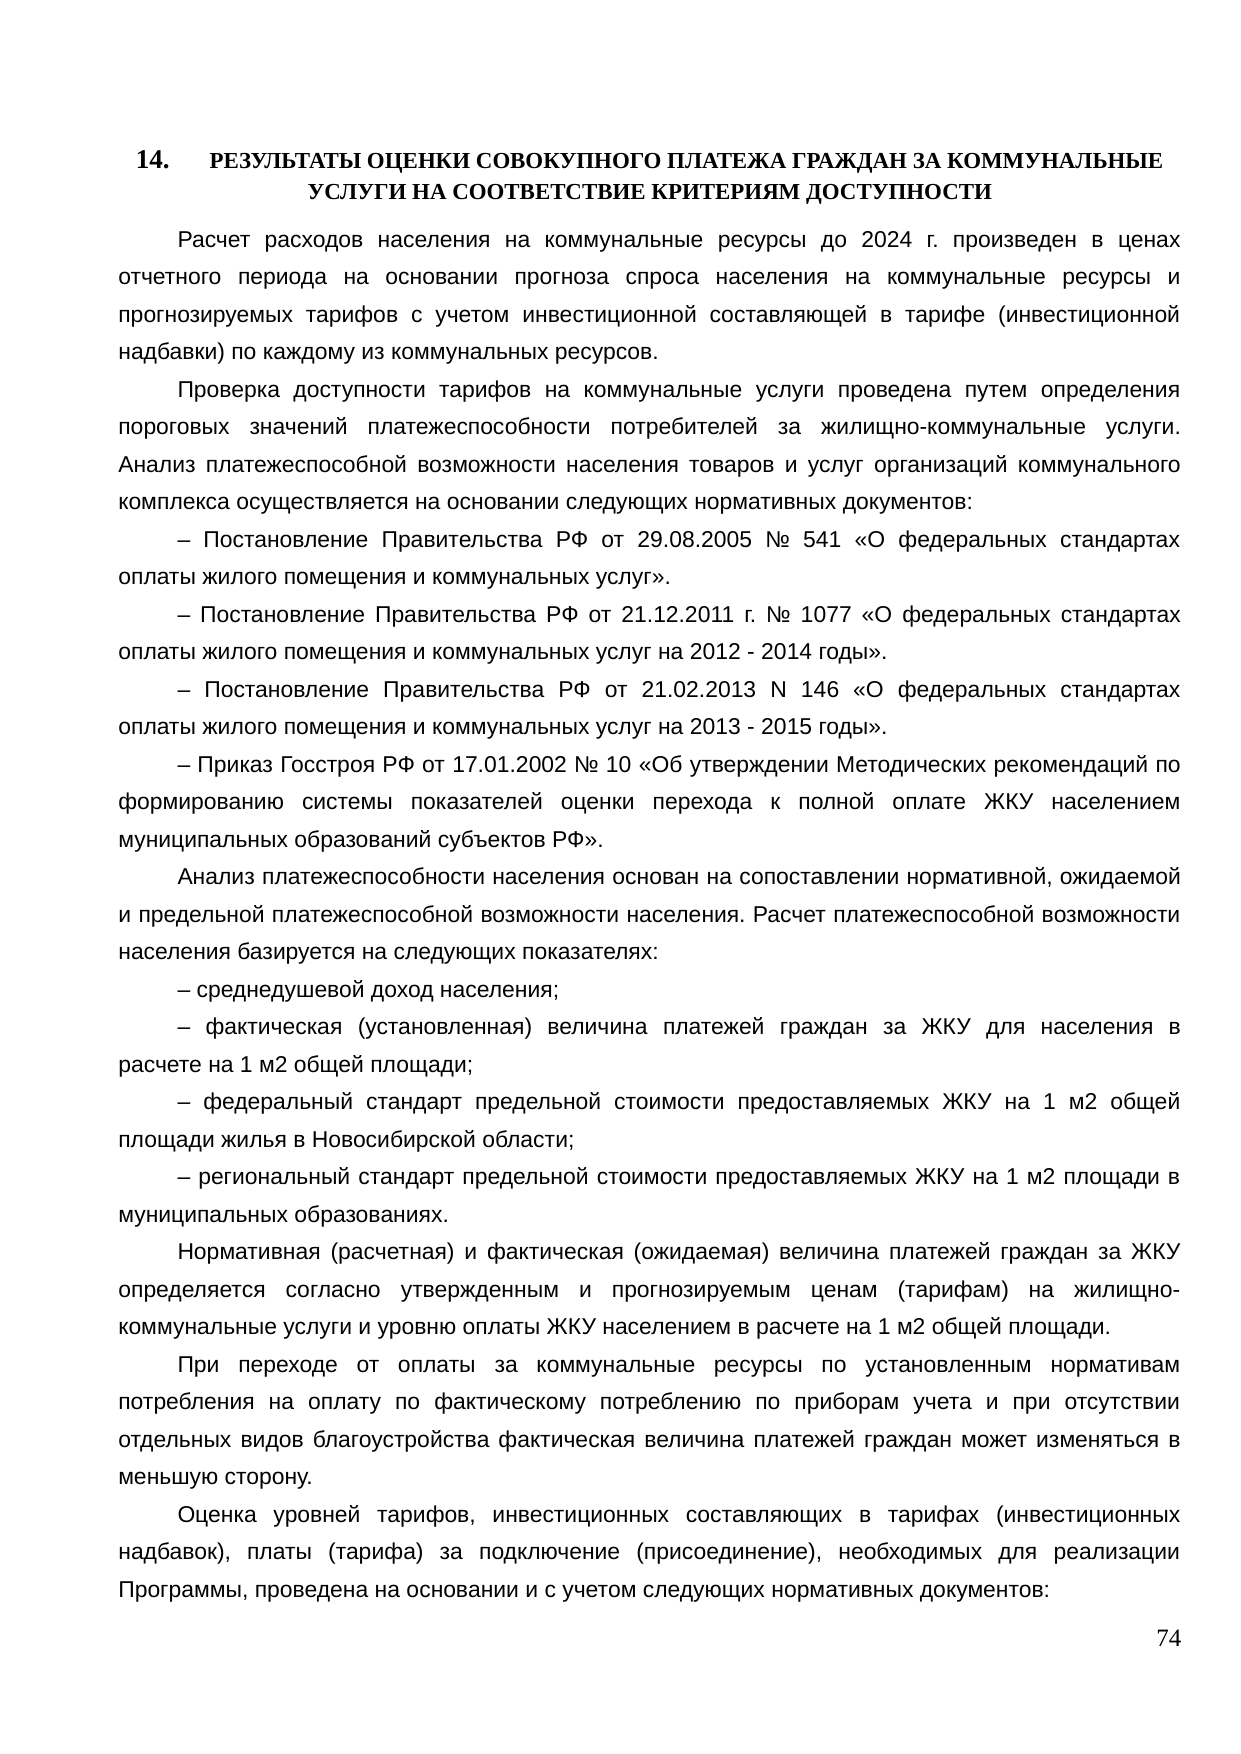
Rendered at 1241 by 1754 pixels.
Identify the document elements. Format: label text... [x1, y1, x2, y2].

text – региональный стандарт предельной стоимости предоставляемых ЖКУ на 1 м2 площади в муниципальных образованиях. [118, 1152, 1181, 1227]
text Нормативная (расчетная) и фактическая (ожидаемая) величина платежей граждан за ЖКУ определяется согласно утвержденным и прогнозируемым ценам (тарифам) на жилищно- коммунальные услуги и уровню оплаты ЖКУ населением в расчете на 1 м2 общей площади. [118, 1227, 1181, 1339]
text – Приказ Госстроя РФ от 17.01.2002 № 10 «Об утверждении Методических рекомендаций по формированию системы показателей оценки перехода к полной оплате ЖКУ населением муниципальных образований субъектов РФ». [118, 739, 1181, 852]
text – среднедушевой доход населения; [118, 964, 1181, 1002]
text Расчет расходов населения на коммунальные ресурсы до 2024 г. произведен в ценах отчетного периода на основании прогноза спроса населения на коммунальные ресурсы и прогнозируемых тарифов с учетом инвестиционной составляющей в тарифе (инвестиционной надбавки) по каждому из коммунальных ресурсов. [118, 214, 1181, 364]
subtitle РЕЗУЛЬТАТЫ ОЦЕНКИ СОВОКУПНОГО ПЛАТЕЖА ГРАЖДАН ЗА КОММУНАЛЬНЫЕ УСЛУГИ НА СООТВЕТСТВИЕ КРИТЕРИЯМ ДОСТУПНОСТИ [118, 143, 1181, 204]
text Оценка уровней тарифов, инвестиционных составляющих в тарифах (инвестиционных надбавок), платы (тарифа) за подключение (присоединение), необходимых для реализации Программы, проведена на основании и с учетом следующих нормативных документов: [118, 1489, 1181, 1602]
text Проверка доступности тарифов на коммунальные услуги проведена путем определения пороговых значений платежеспособности потребителей за жилищно-коммунальные услуги. Анализ платежеспособной возможности населения товаров и услуг организаций коммунального комплекса осуществляется на основании следующих нормативных документов: [118, 364, 1181, 514]
text При переходе от оплаты за коммунальные ресурсы по установленным нормативам потребления на оплату по фактическому потреблению по приборам учета и при отсутствии отдельных видов благоустройства фактическая величина платежей граждан может изменяться в меньшую сторону. [118, 1339, 1181, 1489]
text – Постановление Правительства РФ от 21.12.2011 г. № 1077 «О федеральных стандартах оплаты жилого помещения и коммунальных услуг на 2012 - 2014 годы». [118, 589, 1181, 664]
text – Постановление Правительства РФ от 21.02.2013 N 146 «О федеральных стандартах оплаты жилого помещения и коммунальных услуг на 2013 - 2015 годы». [118, 664, 1181, 739]
text – Постановление Правительства РФ от 29.08.2005 № 541 «О федеральных стандартах оплаты жилого помещения и коммунальных услуг». [118, 514, 1181, 589]
text Анализ платежеспособности населения основан на сопоставлении нормативной, ожидаемой и предельной платежеспособной возможности населения. Расчет платежеспособной возможности населения базируется на следующих показателях: [118, 852, 1181, 964]
text – фактическая (установленная) величина платежей граждан за ЖКУ для населения в расчете на 1 м2 общей площади; [118, 1002, 1181, 1077]
text – федеральный стандарт предельной стоимости предоставляемых ЖКУ на 1 м2 общей площади жилья в Новосибирской области; [118, 1077, 1181, 1152]
